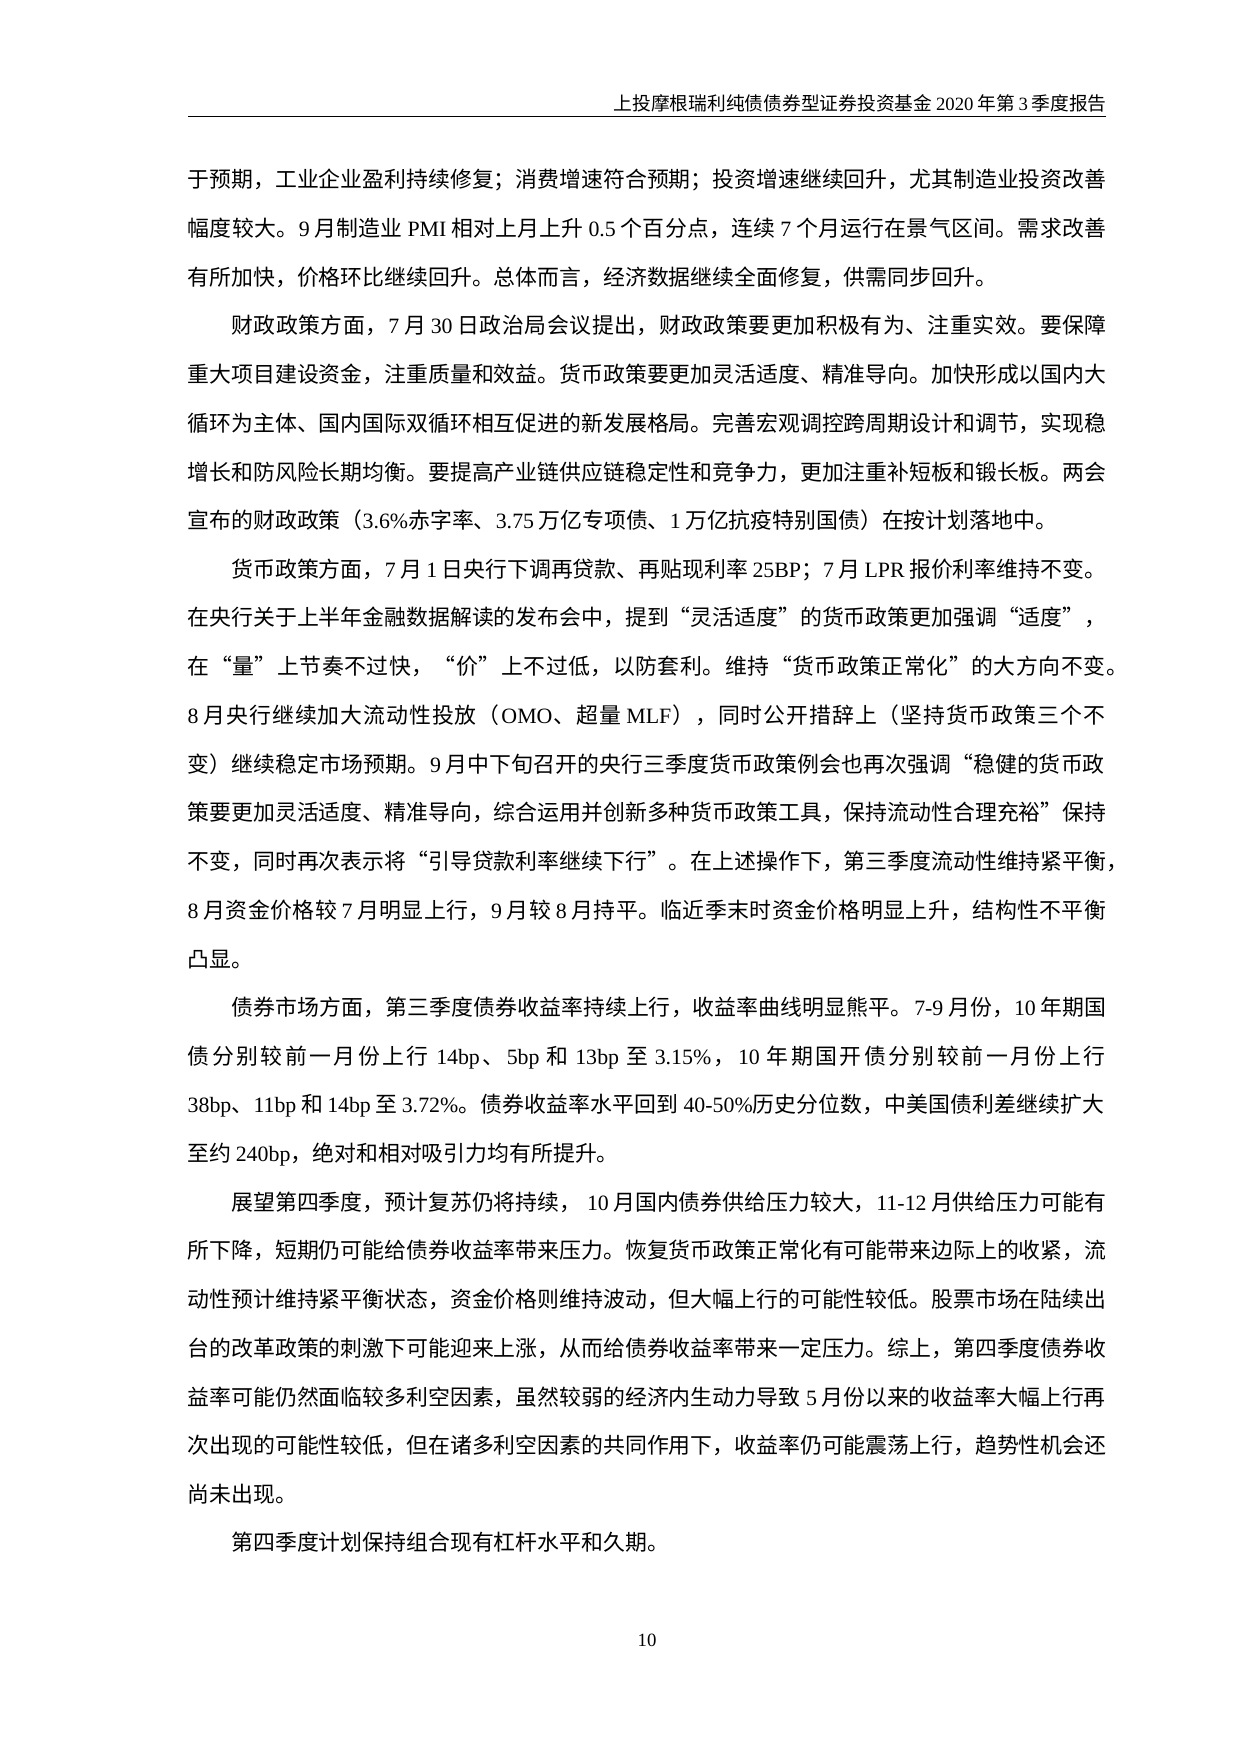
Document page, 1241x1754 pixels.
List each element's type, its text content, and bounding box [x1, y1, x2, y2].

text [187, 162, 1106, 292]
text 货币政策方面，7月1日央行下调再贷款、再贴现利率25BP；7月LPR报价利率维持不变。在央行关于上半年金融数据解读的发布会中，提到“灵活适度”的货币政策更加强调“适度”，在“量”上节奏不过快，“价”上不过低，以防套利。维持“货币政策正常化”的大方向不变。8月央行继续加大流动性投放（OMO、超量MLF），同时公开措辞上（坚持货币政策三个不变）继续稳定市场预期。9月中下旬召开的央行三季度货币政策例会也再次强调“稳健的货币政策要更加灵活适度、精准导向，综合运用并创新多种货币政策工具，保持流动性合理充裕”保持不变，同时再次表示将“引导贷款利率继续下行”。在上述操作下，第三季度流动性维持紧平衡，8月资金价格较7月明显上行，9月较8月持平。临近季末时资金价格明显上升，结构性不平衡凸显。 [187, 551, 1106, 974]
text 第四季度计划保持组合现有杠杆水平和久期。 [187, 1525, 1106, 1557]
text 财政政策方面，7月30日政治局会议提出，财政政策要更加积极有为、注重实效。要保障重大项目建设资金，注重质量和效益。货币政策要更加灵活适度、精准导向。加快形成以国内大循环为主体、国内国际双循环相互促进的新发展格局。完善宏观调控跨周期设计和调节，实现稳增长和防风险长期均衡。要提高产业链供应链稳定性和竞争力，更加注重补短板和锻长板。两会宣布的财政政策（3.6%赤字率、3.75万亿专项债、1万亿抗疫特别国债）在按计划落地中。 [187, 308, 1106, 535]
text 债券市场方面，第三季度债券收益率持续上行，收益率曲线明显熊平。7-9月份，10年期国债分别较前一月份上行14bp、5bp和13bp至3.15%，10年期国开债分别较前一月份上行38bp、11bp和14bp至3.72%。债券收益率水平回到40-50%历史分位数，中美国债利差继续扩大至约240bp，绝对和相对吸引力均有所提升。 [187, 989, 1106, 1168]
text 展望第四季度，预计复苏仍将持续， 10月国内债券供给压力较大，11-12月供给压力可能有所下降，短期仍可能给债券收益率带来压力。恢复货币政策正常化有可能带来边际上的收紧，流动性预计维持紧平衡状态，资金价格则维持波动，但大幅上行的可能性较低。股票市场在陆续出台的改革政策的刺激下可能迎来上涨，从而给债券收益率带来一定压力。综上，第四季度债券收益率可能仍然面临较多利空因素，虽然较弱的经济内生动力导致5月份以来的收益率大幅上行再次出现的可能性较低，但在诸多利空因素的共同作用下，收益率仍可能震荡上行，趋势性机会还尚未出现。 [187, 1184, 1106, 1509]
